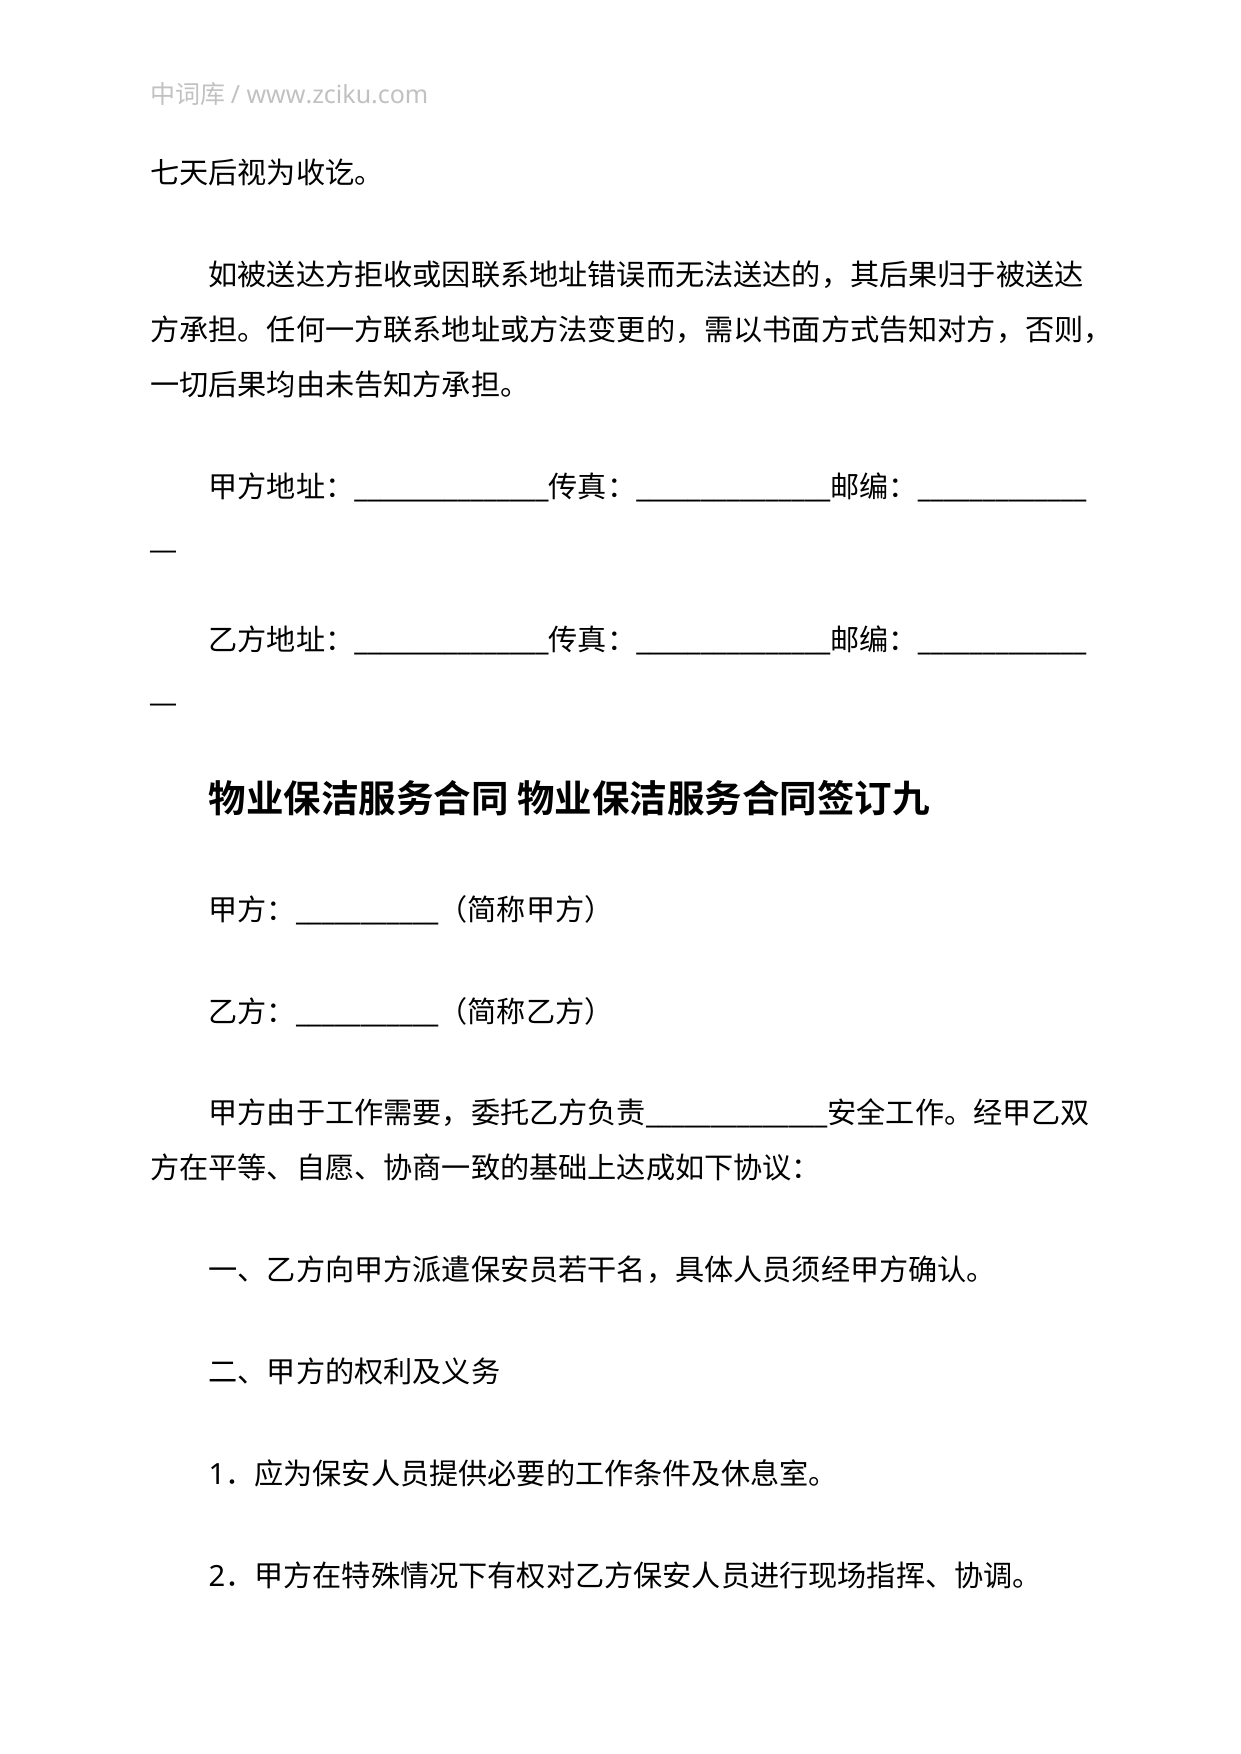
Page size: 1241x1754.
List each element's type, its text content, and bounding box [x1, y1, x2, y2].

text 甲方地址：_______________传真：_______________邮编：_______________ [150, 463, 1090, 557]
text 1．应为保安人员提供必要的工作条件及休息室。 [150, 1450, 1090, 1493]
text 一、乙方向甲方派遣保安员若干名，具体人员须经甲方确认。 [150, 1247, 1090, 1289]
text 乙方地址：_______________传真：_______________邮编：_______________ [150, 616, 1090, 710]
text 甲方：___________（简称甲方） [150, 886, 1090, 928]
text 甲方由于工作需要，委托乙方负责______________安全工作。经甲乙双方在平等、自愿、协商一致的基础上达成如下协议： [150, 1090, 1090, 1187]
text 如被送达方拒收或因联系地址错误而无法送达的，其后果归于被送达方承担。任何一方联系地址或方法变更的，需以书面方式告知对方，否则，一切后果均由未告知方承担。 [150, 252, 1090, 404]
text 乙方：___________（简称乙方） [150, 988, 1090, 1031]
text 二、甲方的权利及义务 [150, 1349, 1090, 1391]
text 物业保洁服务合同 物业保洁服务合同签订九 [150, 769, 1090, 823]
text 2．甲方在特殊情况下有权对乙方保安人员进行现场指挥、协调。 [150, 1552, 1090, 1595]
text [150, 150, 1090, 192]
